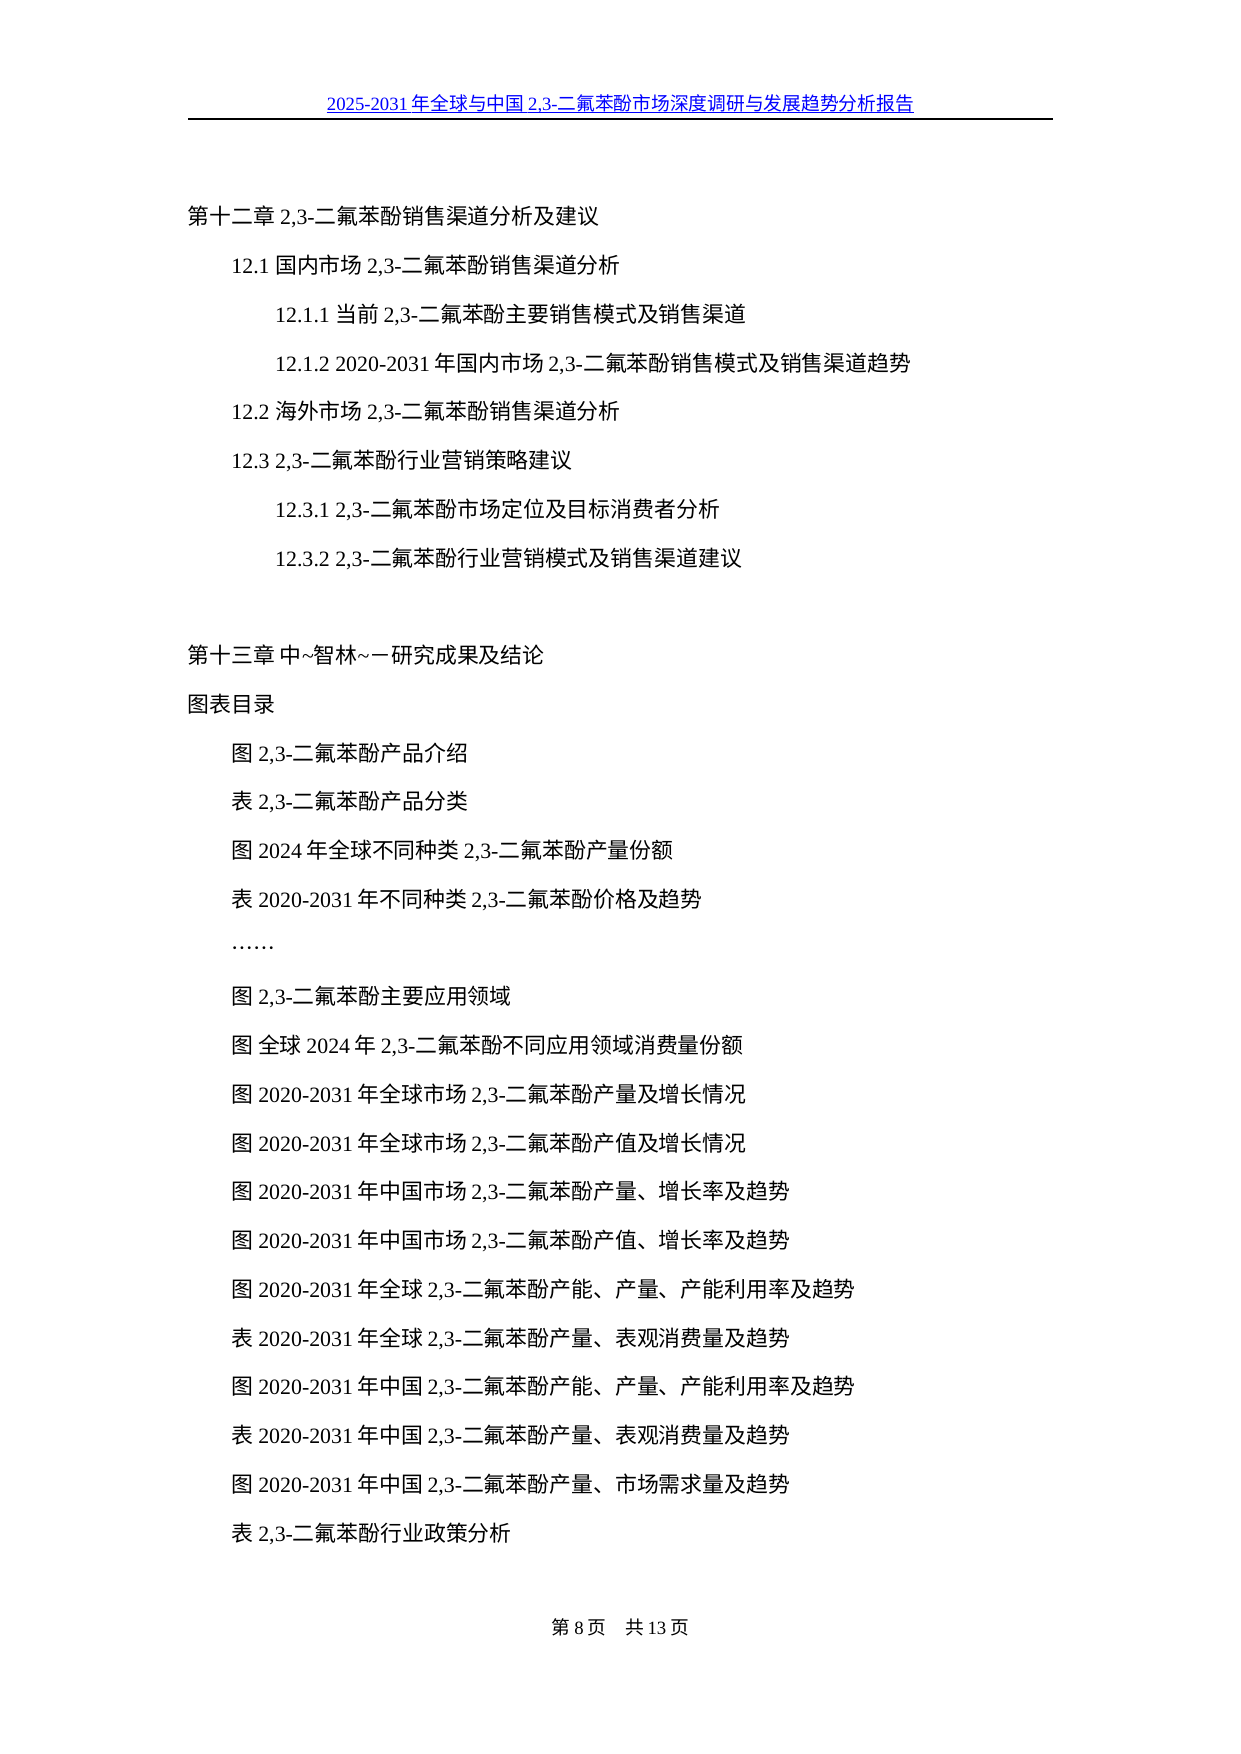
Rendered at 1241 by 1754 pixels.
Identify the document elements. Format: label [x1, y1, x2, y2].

text [187, 150, 1053, 1548]
